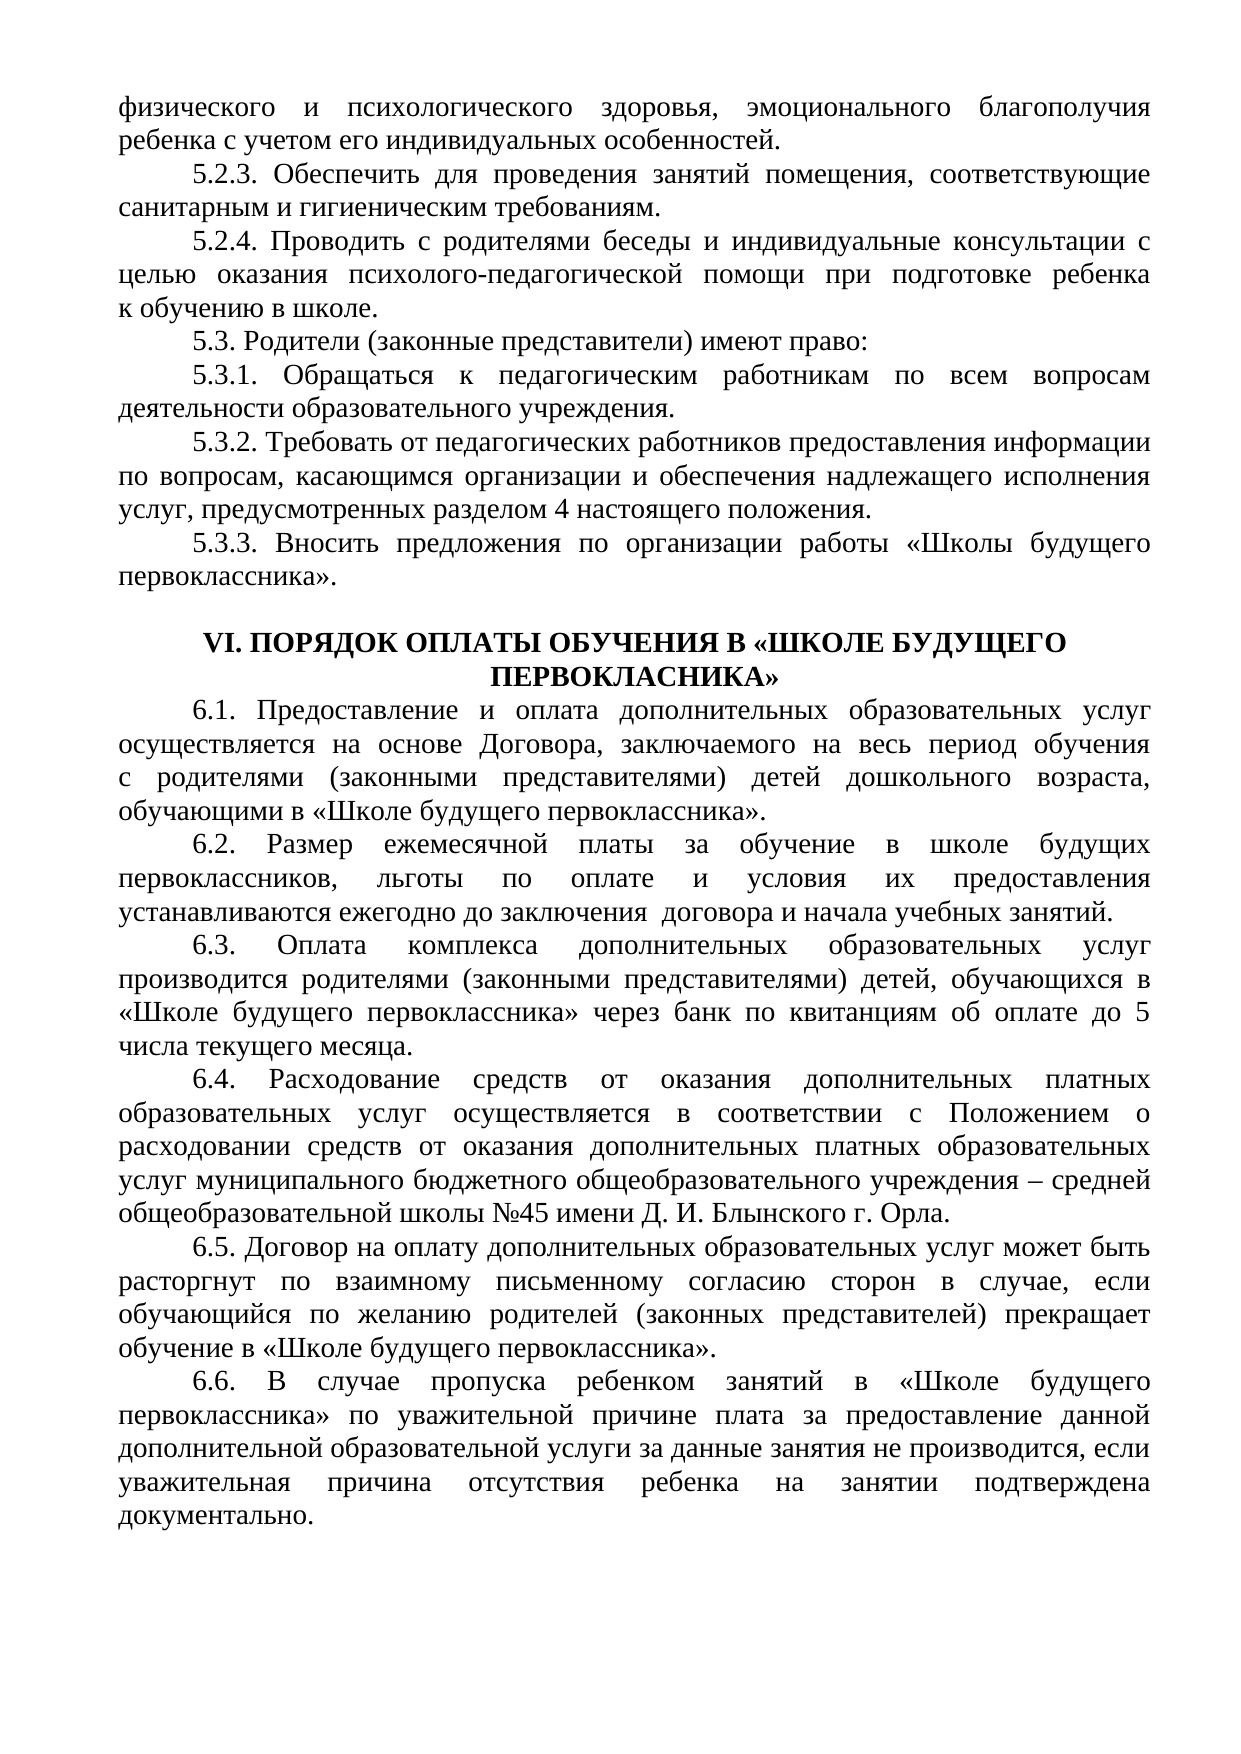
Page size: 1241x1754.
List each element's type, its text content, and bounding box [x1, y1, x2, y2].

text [118, 89, 1152, 156]
text 5.2.3. Обеспечить для проведения занятий помещения, соответствующие санитарным и гигиеническим требованиям. [118, 156, 1152, 223]
text 5.3. Родители (законные представители) имеют право: [118, 323, 1152, 357]
text 5.2.4. Проводить с родителями беседы и индивидуальные консультации с целью оказания психолого-педагогической помощи при подготовке ребенка к обучению в школе. [118, 223, 1152, 323]
text 6.3. Оплата комплекса дополнительных образовательных услуг производится родителями (законными представителями) детей, обучающихся в «Школе будущего первоклассника» через банк по квитанциям об оплате до 5 числа текущего месяца. [118, 927, 1152, 1061]
text 6.6. В случае пропуска ребенком занятий в «Школе будущего первоклассника» по уважительной причине плата за предоставление данной дополнительной образовательной услуги за данные занятия не производится, если уважительная причина отсутствия ребенка на занятии подтверждена документально. [118, 1363, 1152, 1531]
text 5.3.1. Обращаться к педагогическим работникам по всем вопросам деятельности образовательного учреждения. [118, 357, 1152, 424]
text 6.4. Расходование средств от оказания дополнительных платных образовательных услуг осуществляется в соответствии с Положением о расходовании средств от оказания дополнительных платных образовательных услуг муниципального бюджетного общеобразовательного учреждения – средней общеобразовательной школы №45 имени Д. И. Блынского г. Орла. [118, 1061, 1152, 1229]
text VI. ПОРЯДОК ОПЛАТЫ ОБУЧЕНИЯ В «ШКОЛЕ БУДУЩЕГО ПЕРВОКЛАСНИКА» [118, 625, 1152, 692]
text 6.5. Договор на оплату дополнительных образовательных услуг может быть расторгнут по взаимному письменному согласию сторон в случае, если обучающийся по желанию родителей (законных представителей) прекращает обучение в «Школе будущего первоклассника». [118, 1229, 1152, 1363]
text 6.2. Размер ежемесячной платы за обучение в школе будущих первоклассников, льготы по оплате и условия их предоставления устанавливаются ежегодно до заключения договора и начала учебных занятий. [118, 827, 1152, 927]
text 6.1. Предоставление и оплата дополнительных образовательных услуг осуществляется на основе Договора, заключаемого на весь период обучения с родителями (законными представителями) детей дошкольного возраста, обучающими в «Школе будущего первоклассника». [118, 692, 1152, 827]
text 5.3.3. Вносить предложения по организации работы «Школы будущего первоклассника». [118, 525, 1152, 592]
text 5.3.2. Требовать от педагогических работников предоставления информации по вопросам, касающимся организации и обеспечения надлежащего исполнения услуг, предусмотренных разделом 4 настоящего положения. [118, 424, 1152, 525]
